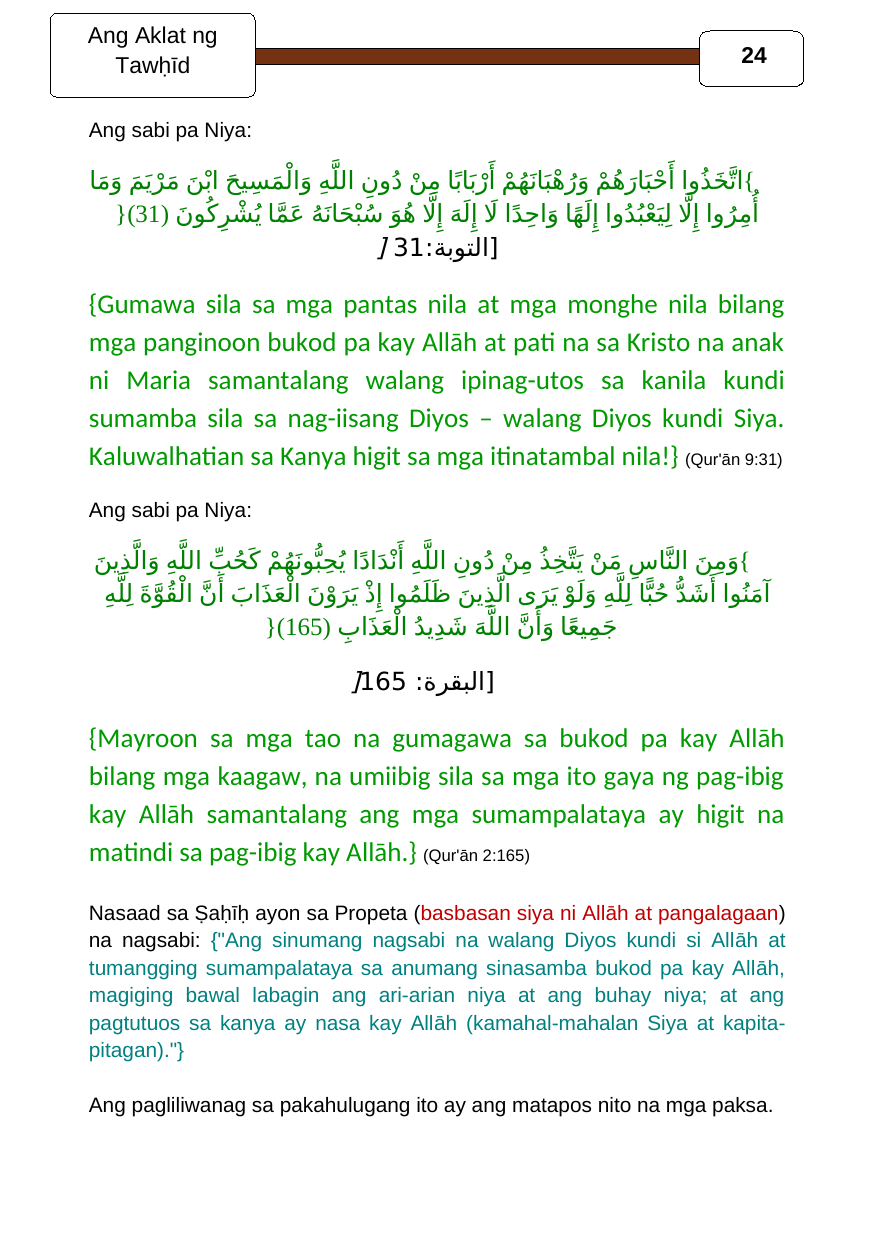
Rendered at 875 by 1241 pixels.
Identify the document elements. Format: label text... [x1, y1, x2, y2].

subtitle }اتَّخَذُوا أَحْبَارَهُمْ وَرُهْبَانَهُمْ أَرْبَابًا مِنْ دُونِ اللَّهِ وَالْمَسِيحَ ابْنَ مَرْيَمَ وَمَا أُمِرُوا إِلَّا لِيَعْبُدُوا إِلَهًا وَاحِدًا لَا إِلَهَ إِلَّا هُوَ سُبْحَانَهُ عَمَّا يُشْرِكُونَ (31){ [التوبة:31 [ [89, 166, 785, 262]
subtitle [البقرة: 165[ [89, 667, 785, 696]
text Ang sabi pa Niya: [89, 498, 785, 522]
list {Mayroon sa mga tao na gumagawa sa bukod pa kay Allāh bilang mga kaagaw, na umiibig sila sa mga ito gaya ng pag-ibig kay Allāh samantalang ang mga sumampalataya ay higit na matindi sa pag-ibig kay Allāh.} (Qur'ān 2:165) [89, 721, 785, 868]
list Ang pagliliwanag sa pakahulugang ito ay ang matapos nito na mga paksa. [89, 1093, 785, 1117]
subtitle }وَمِنَ النَّاسِ مَنْ يَتَّخِذُ مِنْ دُونِ اللَّهِ أَنْدَادًا يُحِبُّونَهُمْ كَحُبِّ اللَّهِ وَالَّذِينَ آمَنُوا أَشَدُّ حُبًّا لِلَّهِ وَلَوْ يَرَى الَّذِينَ ظَلَمُوا إِذْ يَرَوْنَ الْعَذَابَ أَنَّ الْقُوَّةَ لِلَّهِ جَمِيعًا وَأَنَّ اللَّهَ شَدِيدُ الْعَذَابِ (165){ [89, 546, 785, 642]
list {Gumawa sila sa mga pantas nila at mga monghe nila bilang mga panginoon bukod pa kay Allāh at pati na sa Kristo na anak ni Maria samantalang walang ipinag-utos sa kanila kundi sumamba sila sa nag-iisang Diyos – walang Diyos kundi Siya. Kaluwalhatian sa Kanya higit sa mga itinatambal nila!} (Qur'ān 9:31) [89, 287, 785, 472]
list Nasaad sa Ṣaḥīḥ ayon sa Propeta (basbasan siya ni Allāh at pangalagaan) na nagsabi: {"Ang sinumang nagsabi na walang Diyos kundi si Allāh at tumangging sumampalataya sa anumang sinasamba bukod pa kay Allāh, magiging bawal labagin ang ari-arian niya at ang buhay niya; at ang pagtutuos sa kanya ay nasa kay Allāh (kamahal-mahalan Siya at kapita-pitagan)."} [89, 900, 785, 1062]
text Ang sabi pa Niya: [89, 118, 785, 142]
